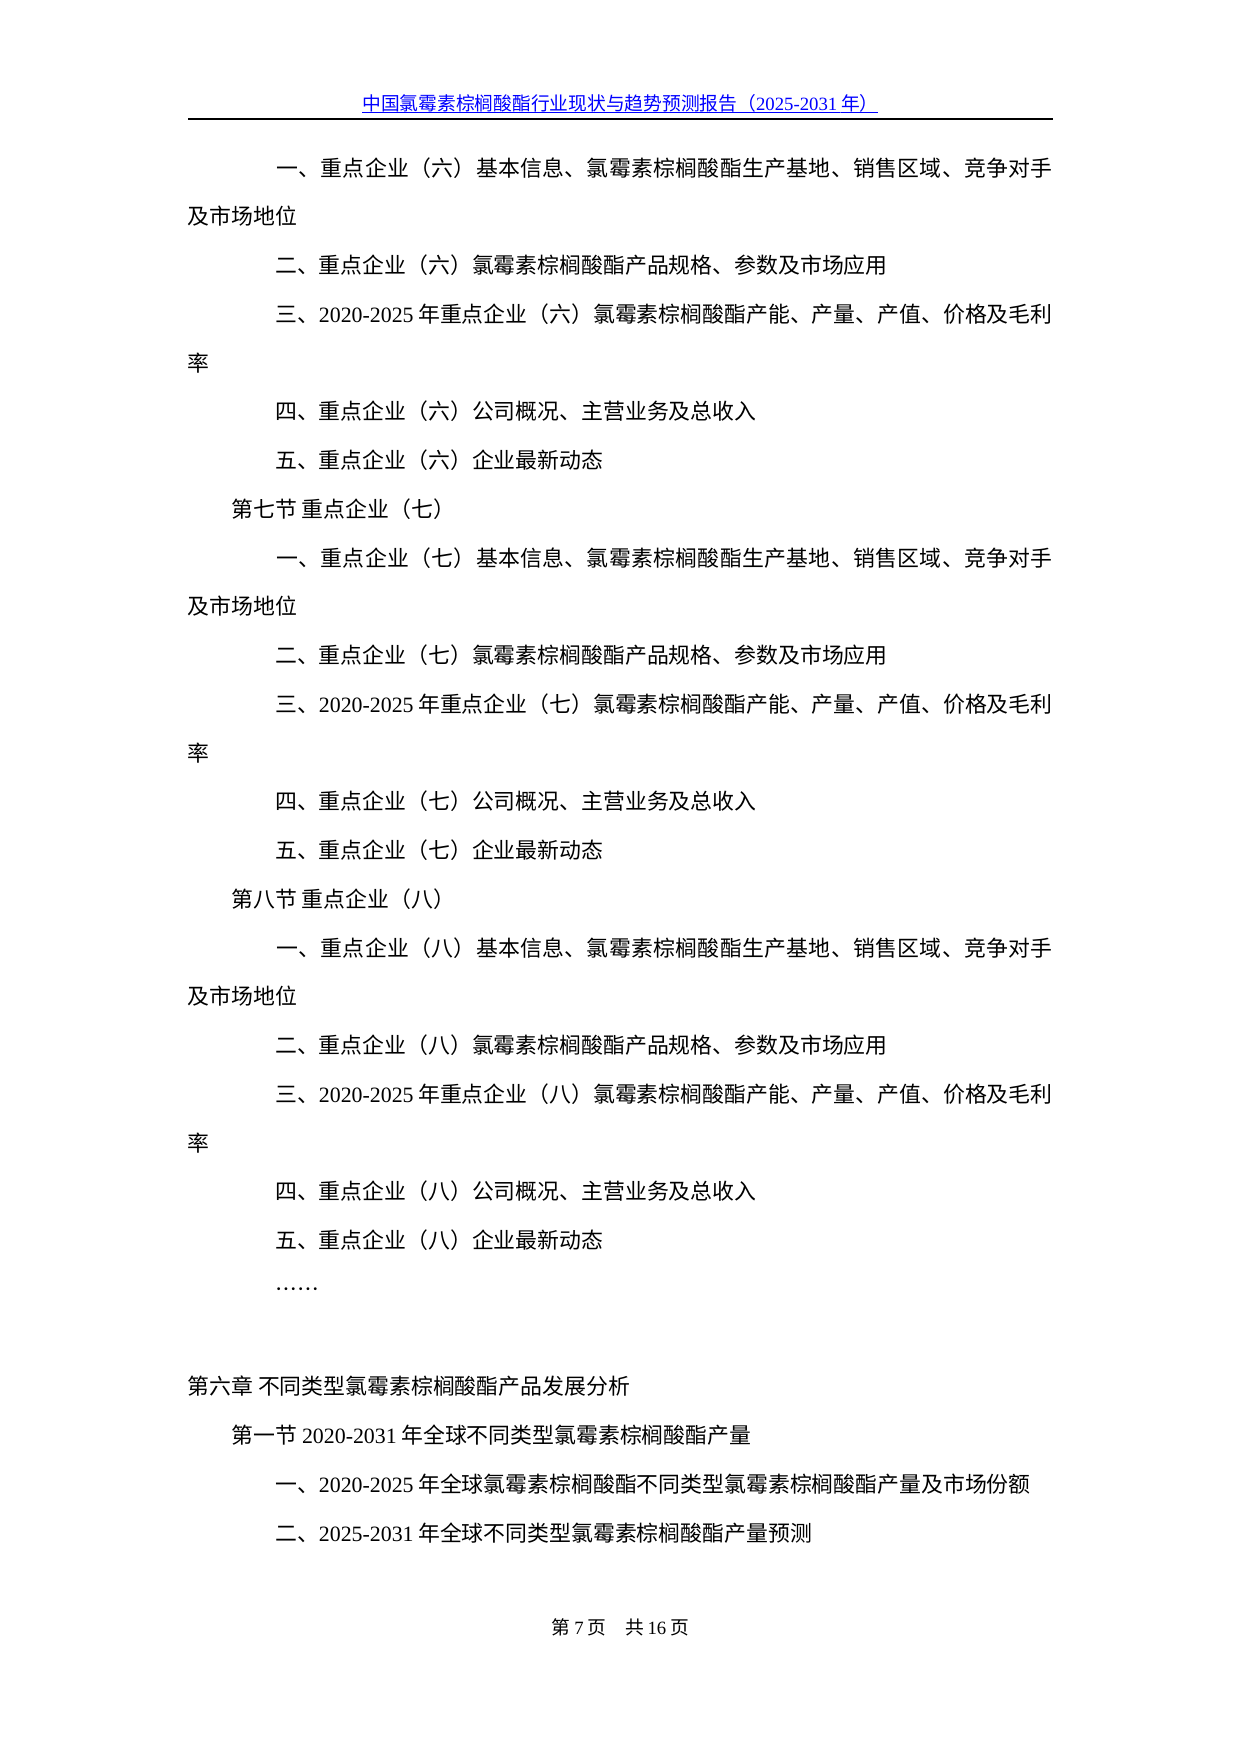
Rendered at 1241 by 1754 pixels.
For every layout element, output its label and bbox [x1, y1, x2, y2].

text [187, 150, 1053, 1548]
